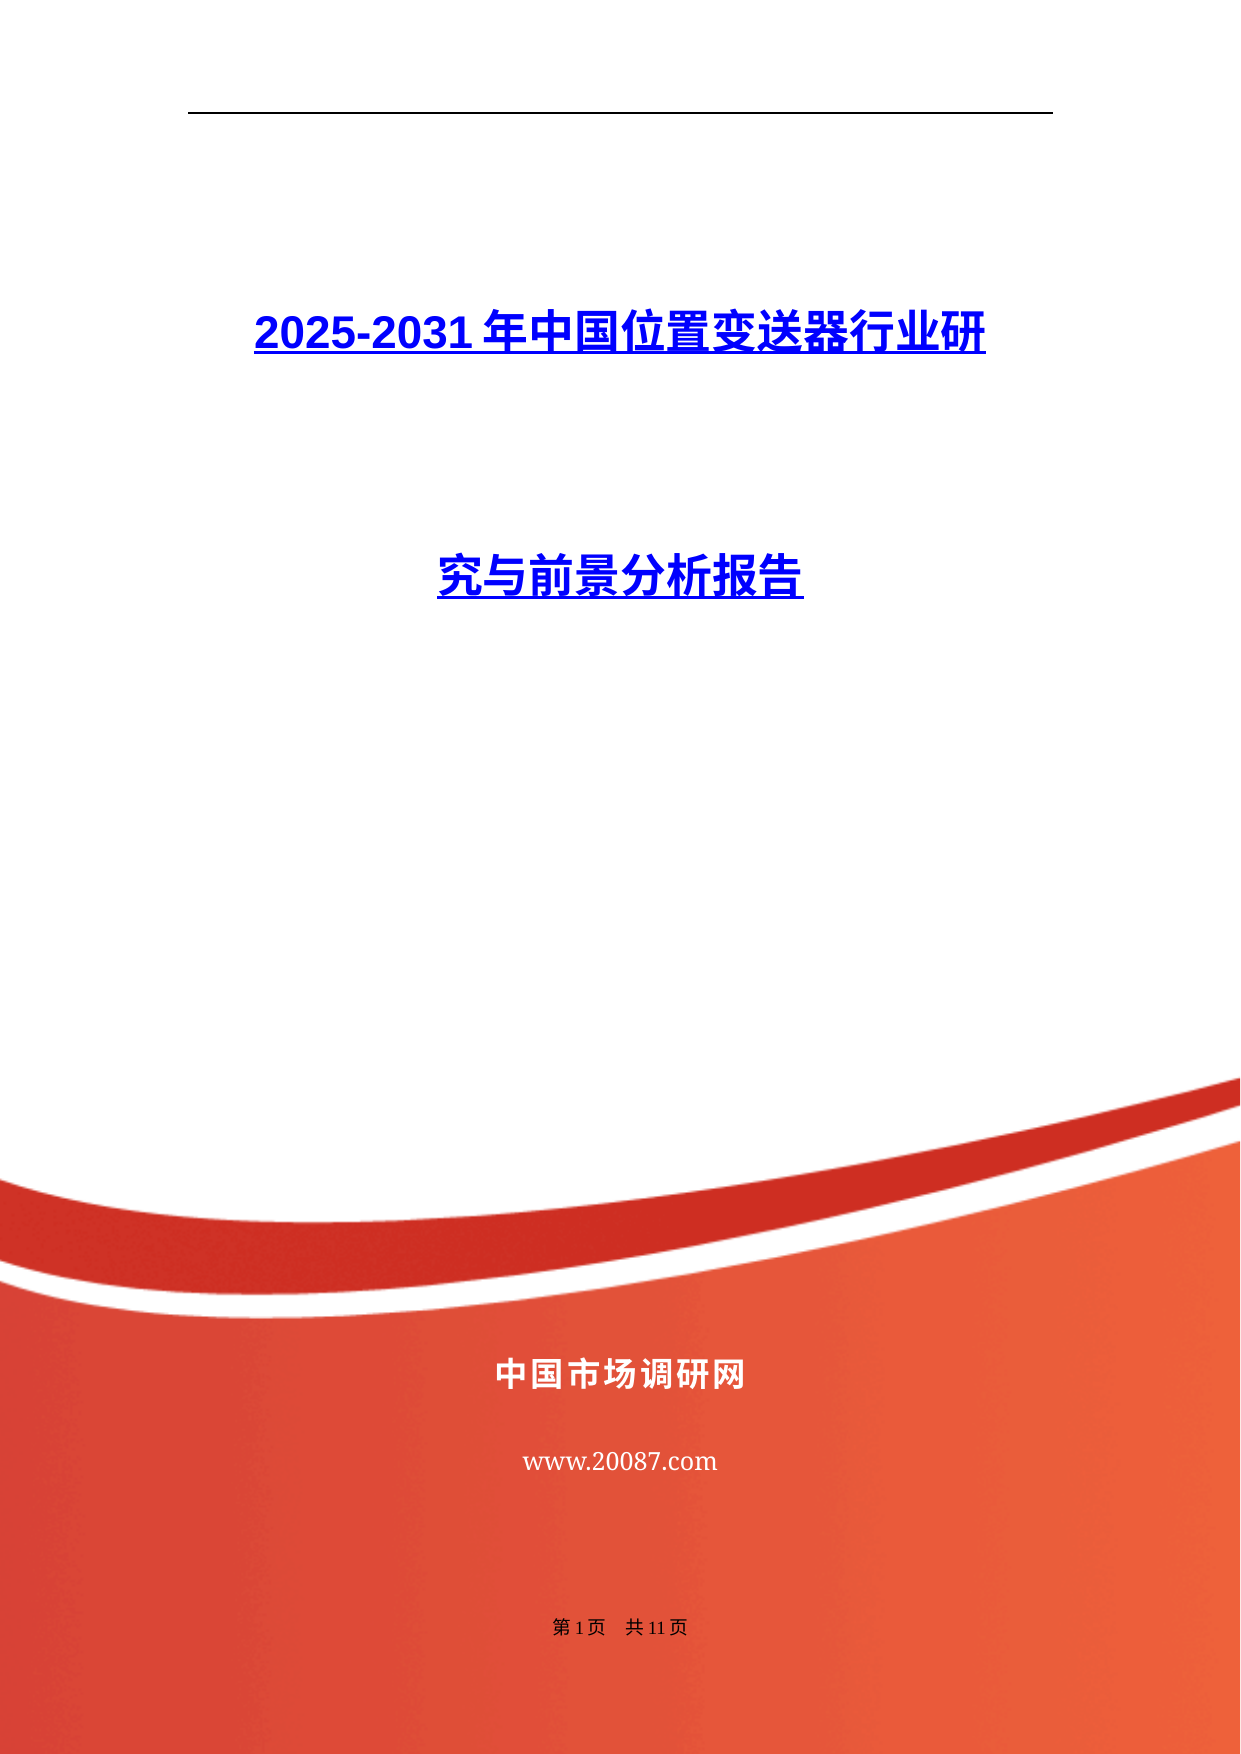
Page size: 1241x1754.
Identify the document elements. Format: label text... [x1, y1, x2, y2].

picture [0, 1006, 1241, 1754]
table_header 2025-2031年中国位置变送器行业研究与前景分析报告 [188, 207, 1053, 773]
text www.20087.com [187, 1428, 1053, 1493]
subtitle 中国市场调研网 [187, 1339, 1053, 1404]
